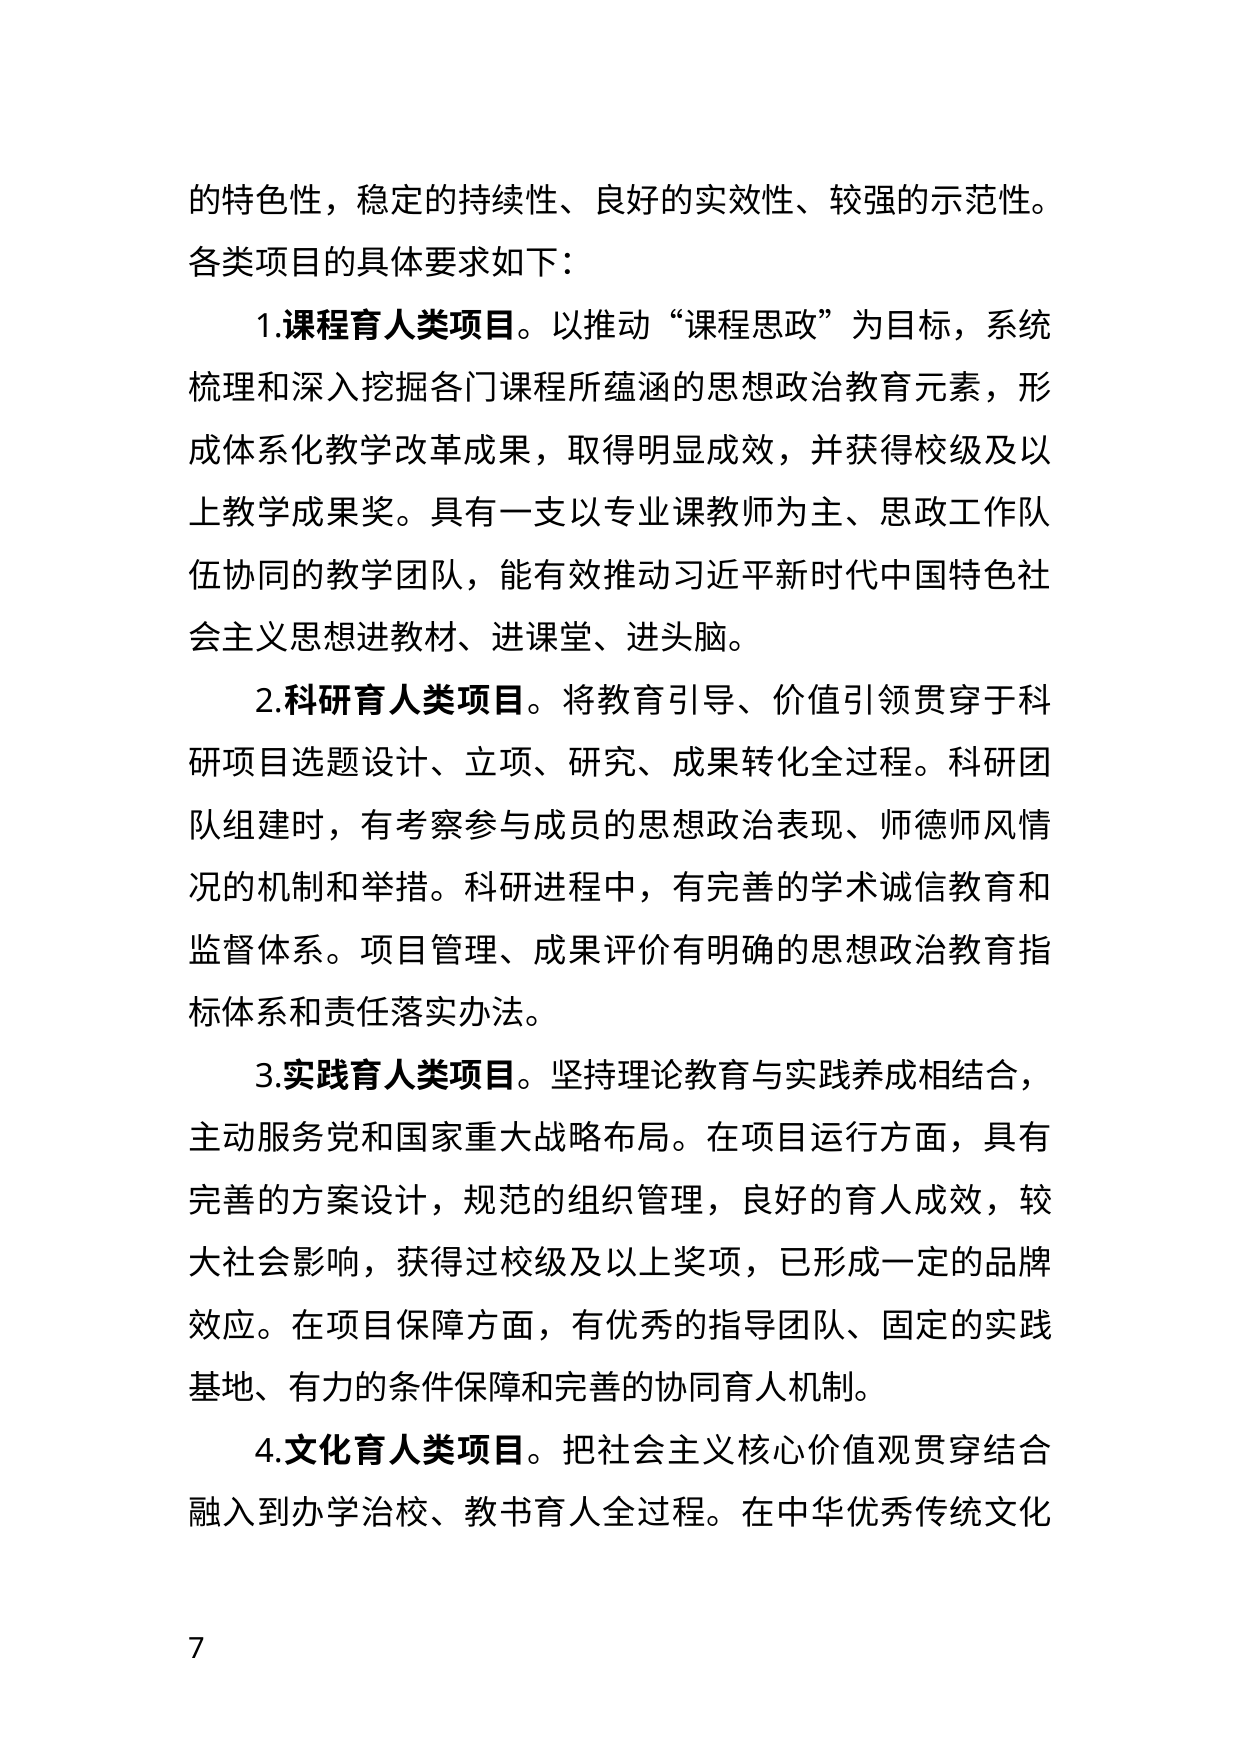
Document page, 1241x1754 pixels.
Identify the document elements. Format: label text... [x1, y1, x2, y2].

text 2.科研育人类项目。将教育引导、价值引领贯穿于科研项目选题设计、立项、研究、成果转化全过程。科研团队组建时，有考察参与成员的思想政治表现、师德师风情况的机制和举措。科研进程中，有完善的学术诚信教育和监督体系。项目管理、成果评价有明确的思想政治教育指标体系和责任落实办法。 [188, 662, 1052, 1037]
text 3.实践育人类项目。坚持理论教育与实践养成相结合，主动服务党和国家重大战略布局。在项目运行方面，具有完善的方案设计，规范的组织管理，良好的育人成效，较大社会影响，获得过校级及以上奖项，已形成一定的品牌效应。在项目保障方面，有优秀的指导团队、固定的实践基地、有力的条件保障和完善的协同育人机制。 [188, 1037, 1052, 1412]
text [188, 162, 1052, 287]
text 1.课程育人类项目。以推动“课程思政”为目标，系统梳理和深入挖掘各门课程所蕴涵的思想政治教育元素，形成体系化教学改革成果，取得明显成效，并获得校级及以上教学成果奖。具有一支以专业课教师为主、思政工作队伍协同的教学团队，能有效推动习近平新时代中国特色社会主义思想进教材、进课堂、进头脑。 [188, 287, 1052, 662]
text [188, 1412, 1052, 1537]
